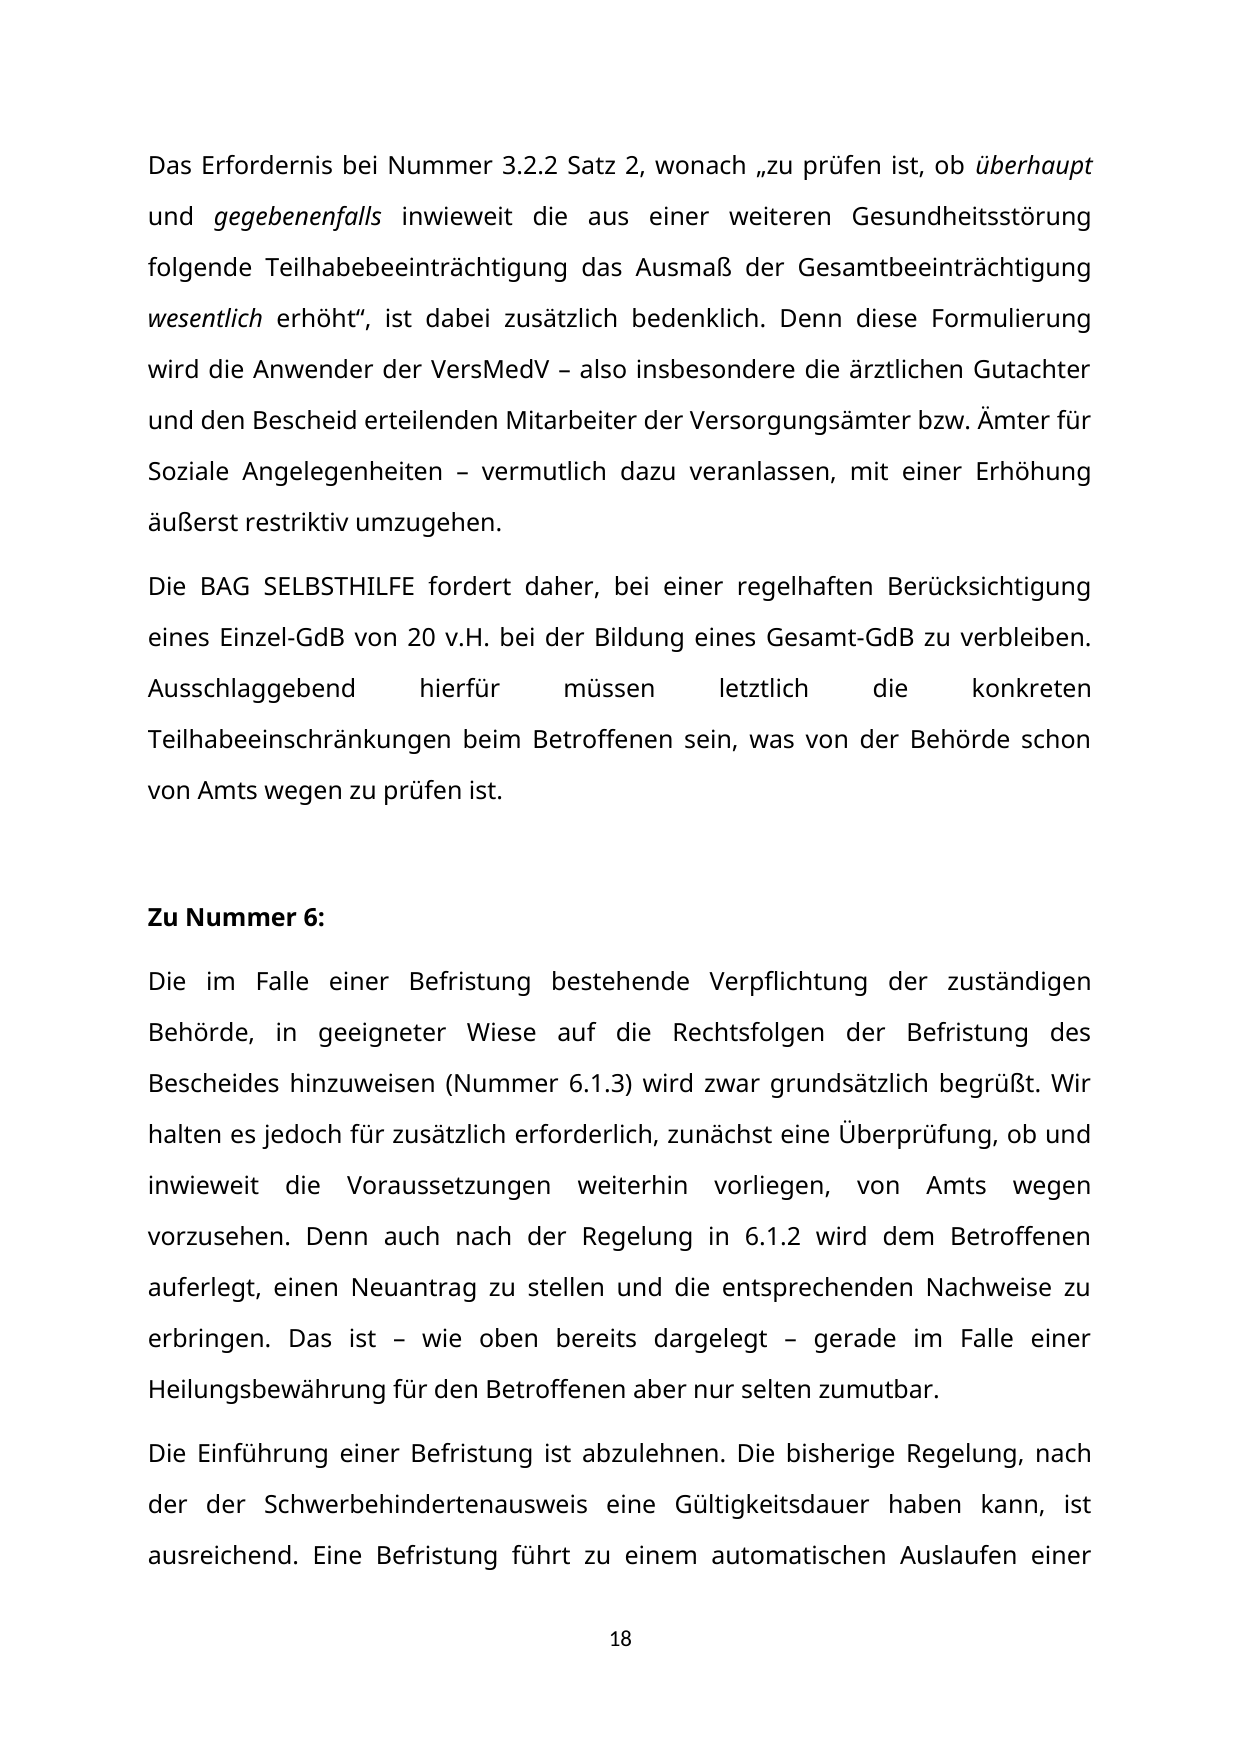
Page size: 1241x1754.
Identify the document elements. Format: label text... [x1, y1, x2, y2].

text Die BAG SELBSTHILFE fordert daher, bei einer regelhaften Berücksichtigung eines Einzel-GdB von 20 v.H. bei der Bildung eines Gesamt-GdB zu verbleiben. Ausschlaggebend hierfür müssen letztlich die konkreten Teilhabeeinschränkungen beim Betroffenen sein, was von der Behörde schon von Amts wegen zu prüfen ist. [148, 568, 1092, 807]
text Die im Falle einer Befristung bestehende Verpflichtung der zuständigen Behörde, in geeigneter Wiese auf die Rechtsfolgen der Befristung des Bescheides hinzuweisen (Nummer 6.1.3) wird zwar grundsätzlich begrüßt. Wir halten es jedoch für zusätzlich erforderlich, zunächst eine Überprüfung, ob und inwieweit die Voraussetzungen weiterhin vorliegen, von Amts wegen vorzusehen. Denn auch nach der Regelung in 6.1.2 wird dem Betroffenen auferlegt, einen Neuantrag zu stellen und die entsprechenden Nachweise zu erbringen. Das ist – wie oben bereits dargelegt – gerade im Falle einer Heilungsbewährung für den Betroffenen aber nur selten zumutbar. [148, 963, 1092, 1406]
text Zu Nummer 6: [148, 900, 1092, 934]
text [148, 1435, 1092, 1571]
text Das Erfordernis bei Nummer 3.2.2 Satz 2, wonach „zu prüfen ist, ob überhaupt und gegebenenfalls inwieweit die aus einer weiteren Gesundheitsstörung folgende Teilhabebeeinträchtigung das Ausmaß der Gesamtbeeinträchtigung wesentlich erhöht“, ist dabei zusätzlich bedenklich. Denn diese Formulierung wird die Anwender der VersMedV – also insbesondere die ärztlichen Gutachter und den Bescheid erteilenden Mitarbeiter der Versorgungsämter bzw. Ämter für Soziale Angelegenheiten – vermutlich dazu veranlassen, mit einer Erhöhung äußerst restriktiv umzugehen. [148, 148, 1092, 539]
